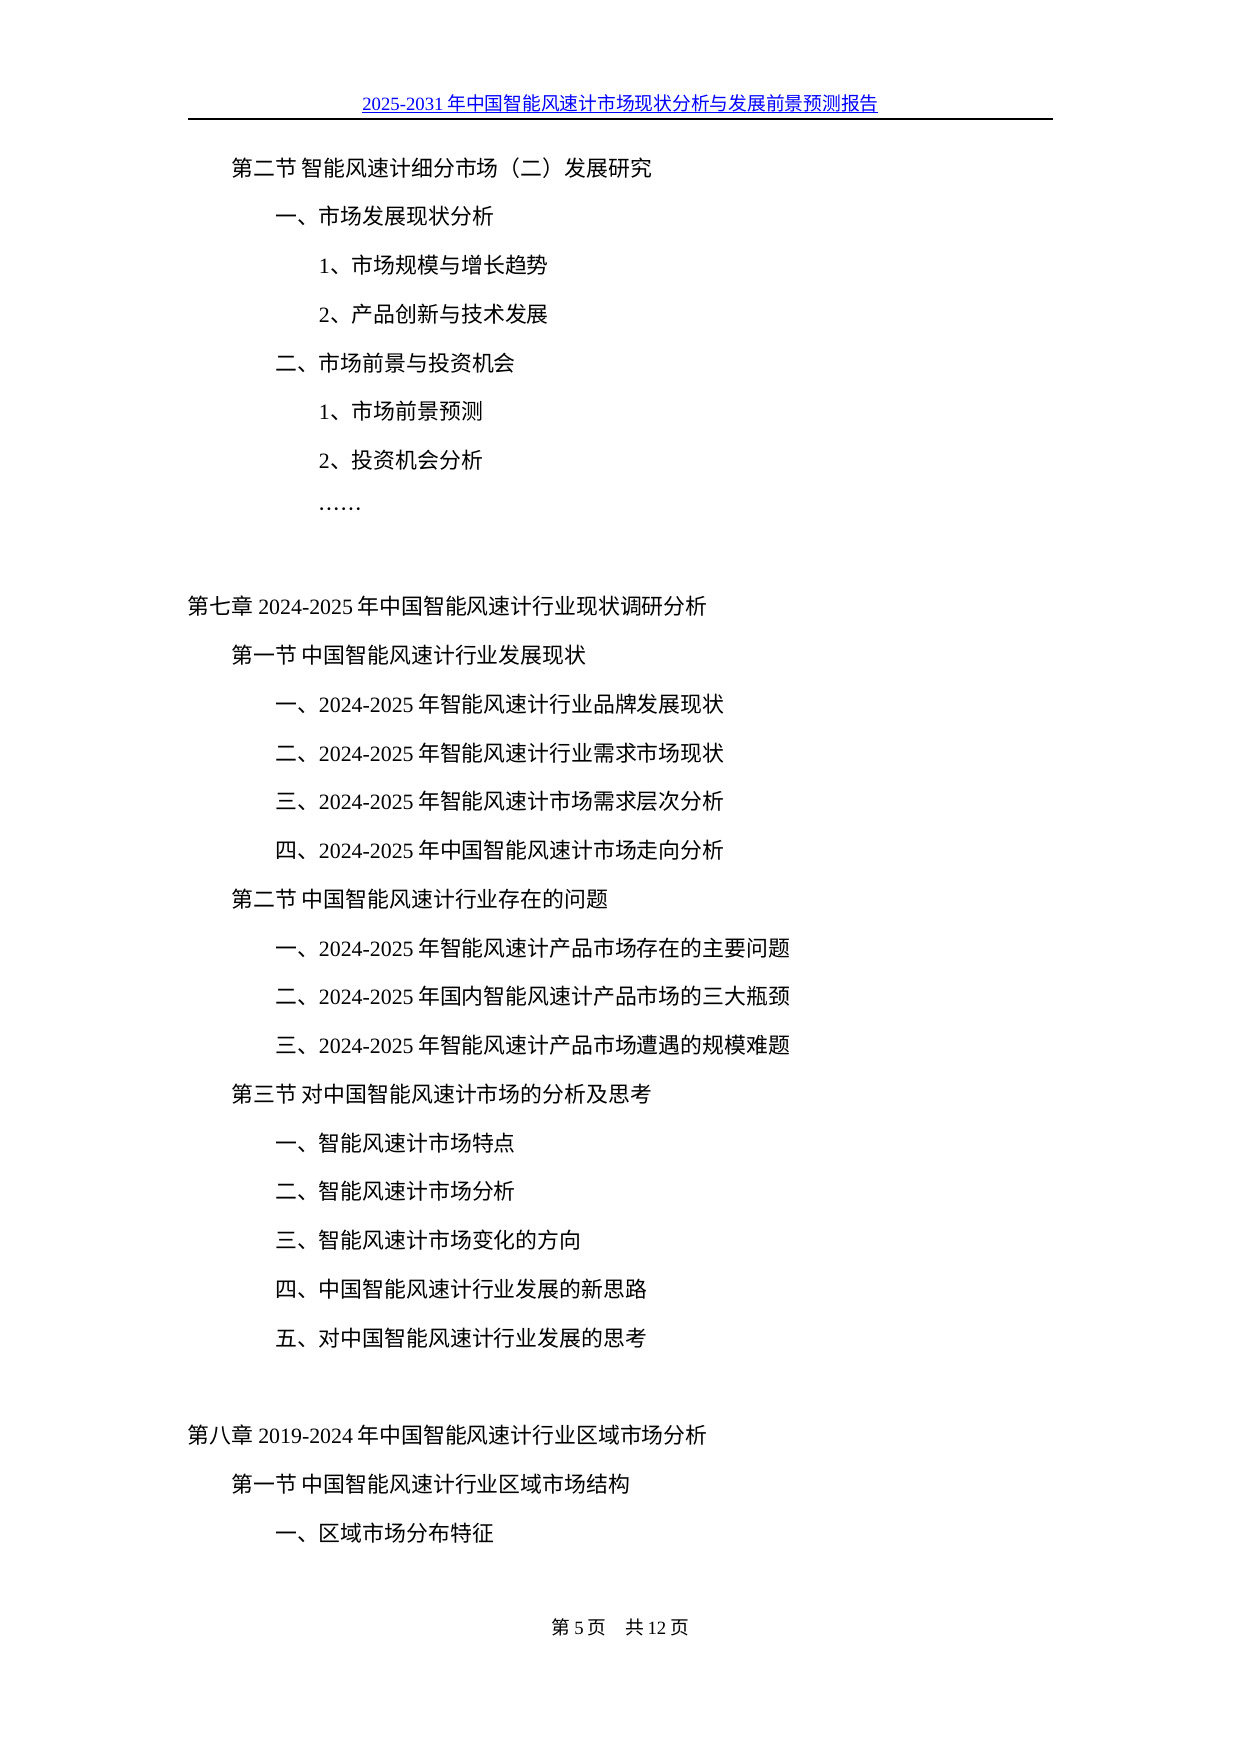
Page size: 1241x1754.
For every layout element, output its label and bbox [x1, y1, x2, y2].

text [187, 150, 1053, 1548]
